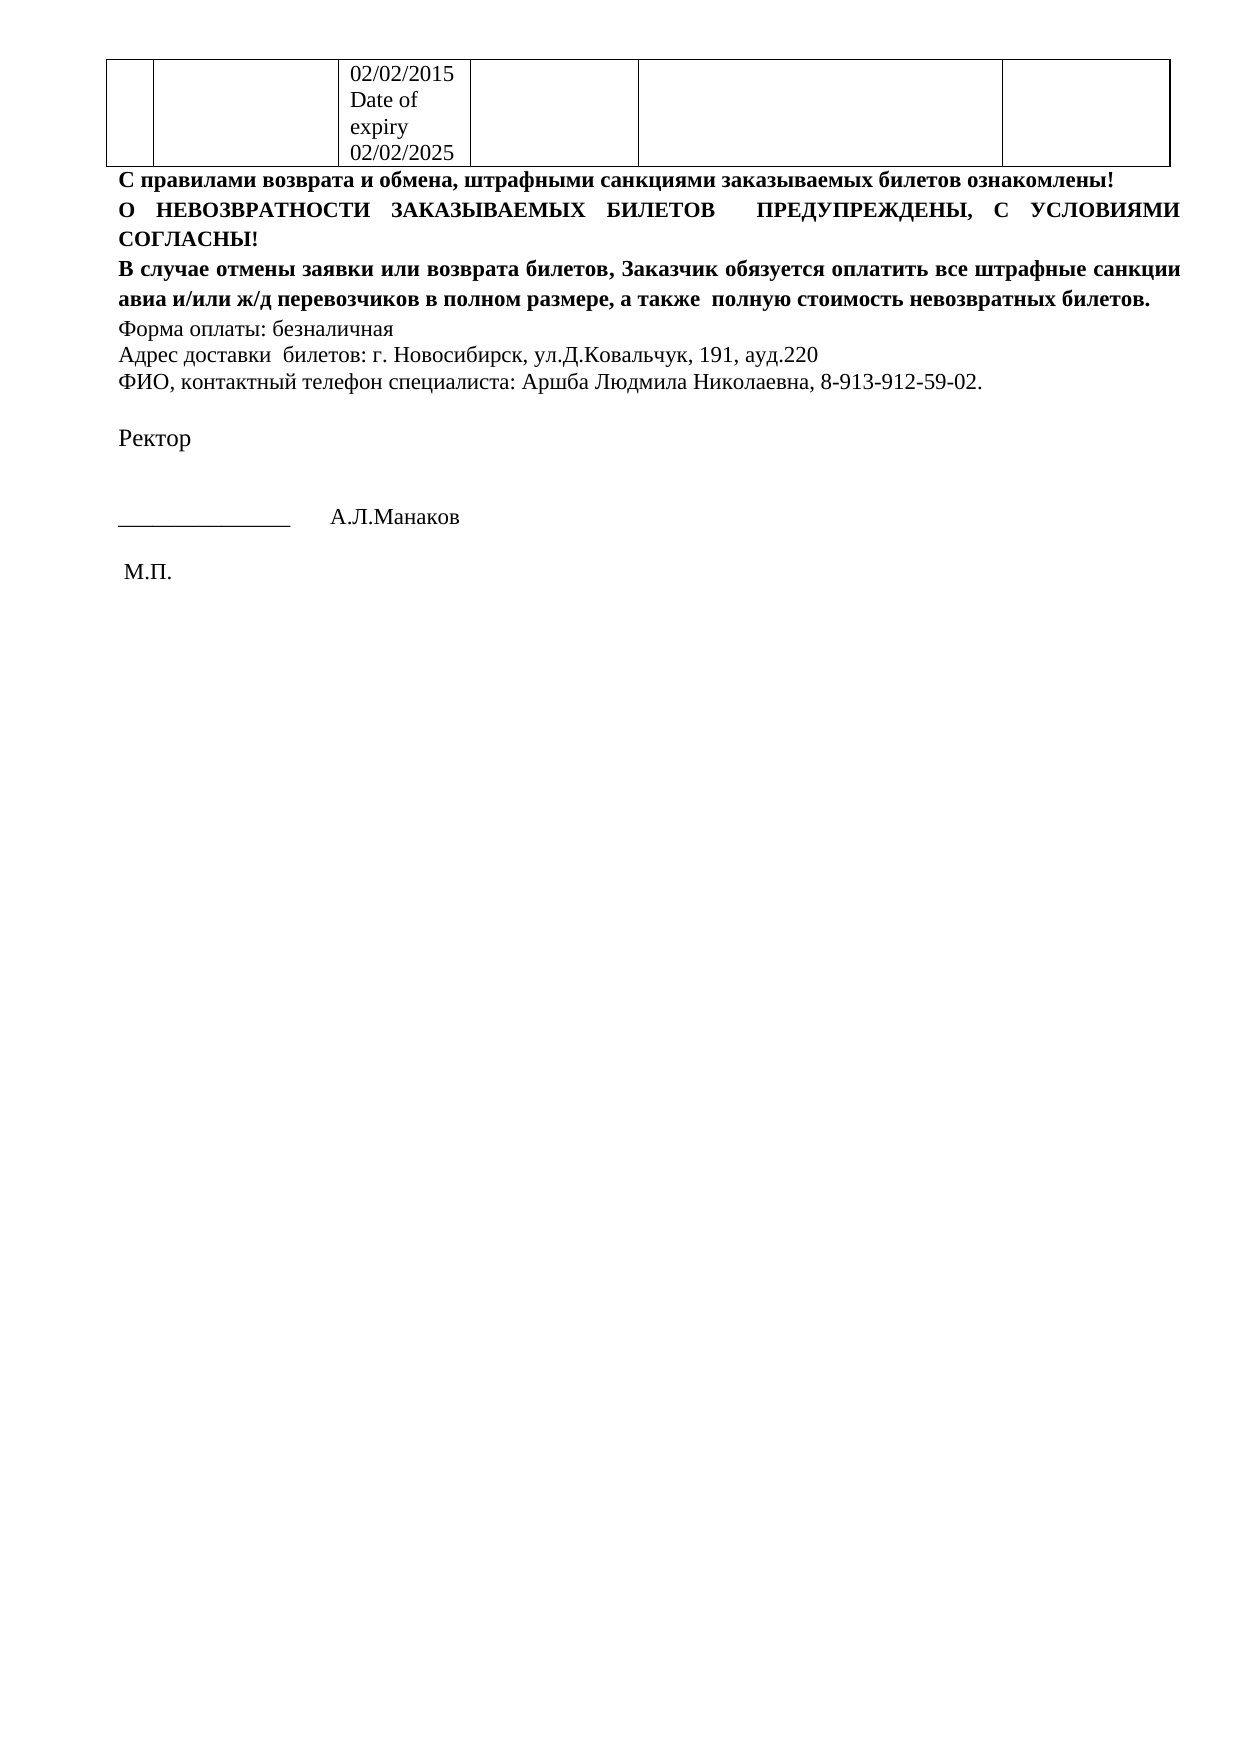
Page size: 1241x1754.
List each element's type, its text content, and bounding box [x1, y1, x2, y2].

text ФИО, контактный телефон специалиста: Аршба Людмила Николаевна, 8-913-912-59-02. [118, 368, 1181, 394]
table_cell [154, 60, 338, 166]
text Ректор [118, 423, 1181, 452]
text Форма оплаты: безналичная [118, 315, 1181, 341]
text О НЕВОЗВРАТНОСТИ ЗАКАЗЫВАЕМЫХ БИЛЕТОВ ПРЕДУПРЕЖДЕНЫ, С УСЛОВИЯМИ СОГЛАСНЫ! [118, 197, 1181, 251]
text В случае отмены заявки или возврата билетов, Заказчик обязуется оплатить все штрафные санкции авиа и/или ж/д перевозчиков в полном размере, а также полную стоимость невозвратных билетов. [118, 255, 1181, 311]
text _______________ А.Л.Манаков [118, 503, 1181, 529]
text Адрес доставки билетов: г. Новосибирск, ул.Д.Ковальчук, 191, ауд.220 [118, 341, 1181, 368]
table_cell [339, 60, 470, 166]
text М.П. [118, 558, 1181, 584]
text С правилами возврата и обмена, штрафными санкциями заказываемых билетов ознакомлены! [118, 167, 1181, 193]
table_cell 14 [107, 60, 153, 166]
